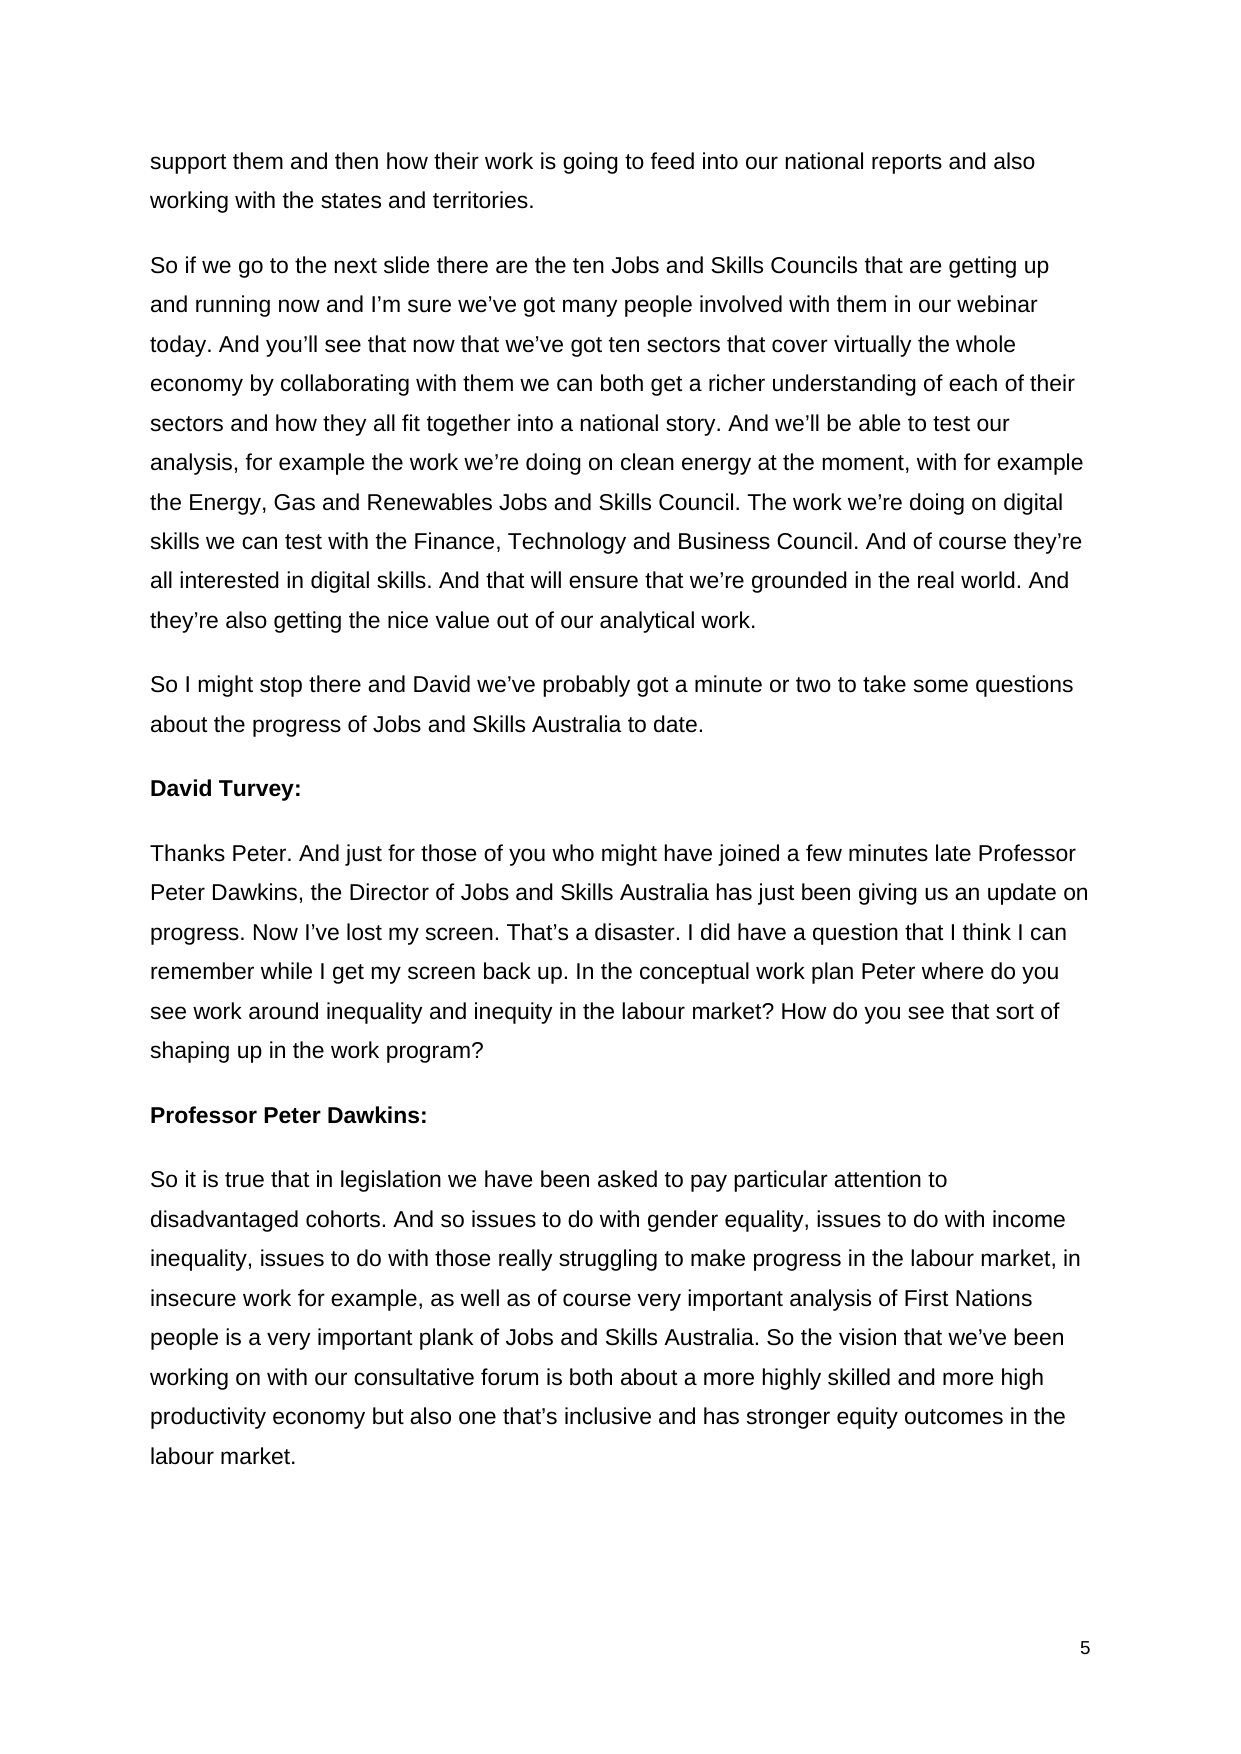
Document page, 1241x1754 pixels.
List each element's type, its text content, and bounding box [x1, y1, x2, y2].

text David Turvey: [150, 775, 1090, 802]
text So if we go to the next slide there are the ten Jobs and Skills Councils that are getting up and running now and I’m sure we’ve got many people involved with them in our webinar today. And you’ll see that now that we’ve got ten sectors that cover virtually the whole economy by collaborating with them we can both get a richer understanding of each of their sectors and how they all fit together into a national story. And we’ll be able to test our analysis, for example the work we’re doing on clean energy at the moment, with for example the Energy, Gas and Renewables Jobs and Skills Council. The work we’re doing on digital skills we can test with the Finance, Technology and Business Council. And of course they’re all interested in digital skills. And that will ensure that we’re grounded in the real world. And they’re also getting the nice value out of our analytical work. [150, 252, 1090, 633]
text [150, 148, 1090, 213]
text Professor Peter Dawkins: [150, 1102, 1090, 1128]
text So it is true that in legislation we have been asked to pay particular attention to disadvantaged cohorts. And so issues to do with gender equality, issues to do with income inequality, issues to do with those really struggling to make progress in the labour market, in insecure work for example, as well as of course very important analysis of First Nations people is a very important plank of Jobs and Skills Australia. So the vision that we’ve been working on with our consultative forum is both about a more highly skilled and more high productivity economy but also one that’s inclusive and has stronger equity outcomes in the labour market. [150, 1166, 1090, 1469]
text So I might stop there and David we’ve probably got a minute or two to take some questions about the progress of Jobs and Skills Australia to date. [150, 671, 1090, 737]
text Thanks Peter. And just for those of you who might have joined a few minutes late Professor Peter Dawkins, the Director of Jobs and Skills Australia has just been giving us an update on progress. Now I’ve lost my screen. That’s a disaster. I did have a question that I think I can remember while I get my screen back up. In the conceptual work plan Peter where do you see work around inequality and inequity in the labour market? How do you see that sort of shaping up in the work program? [150, 840, 1090, 1064]
